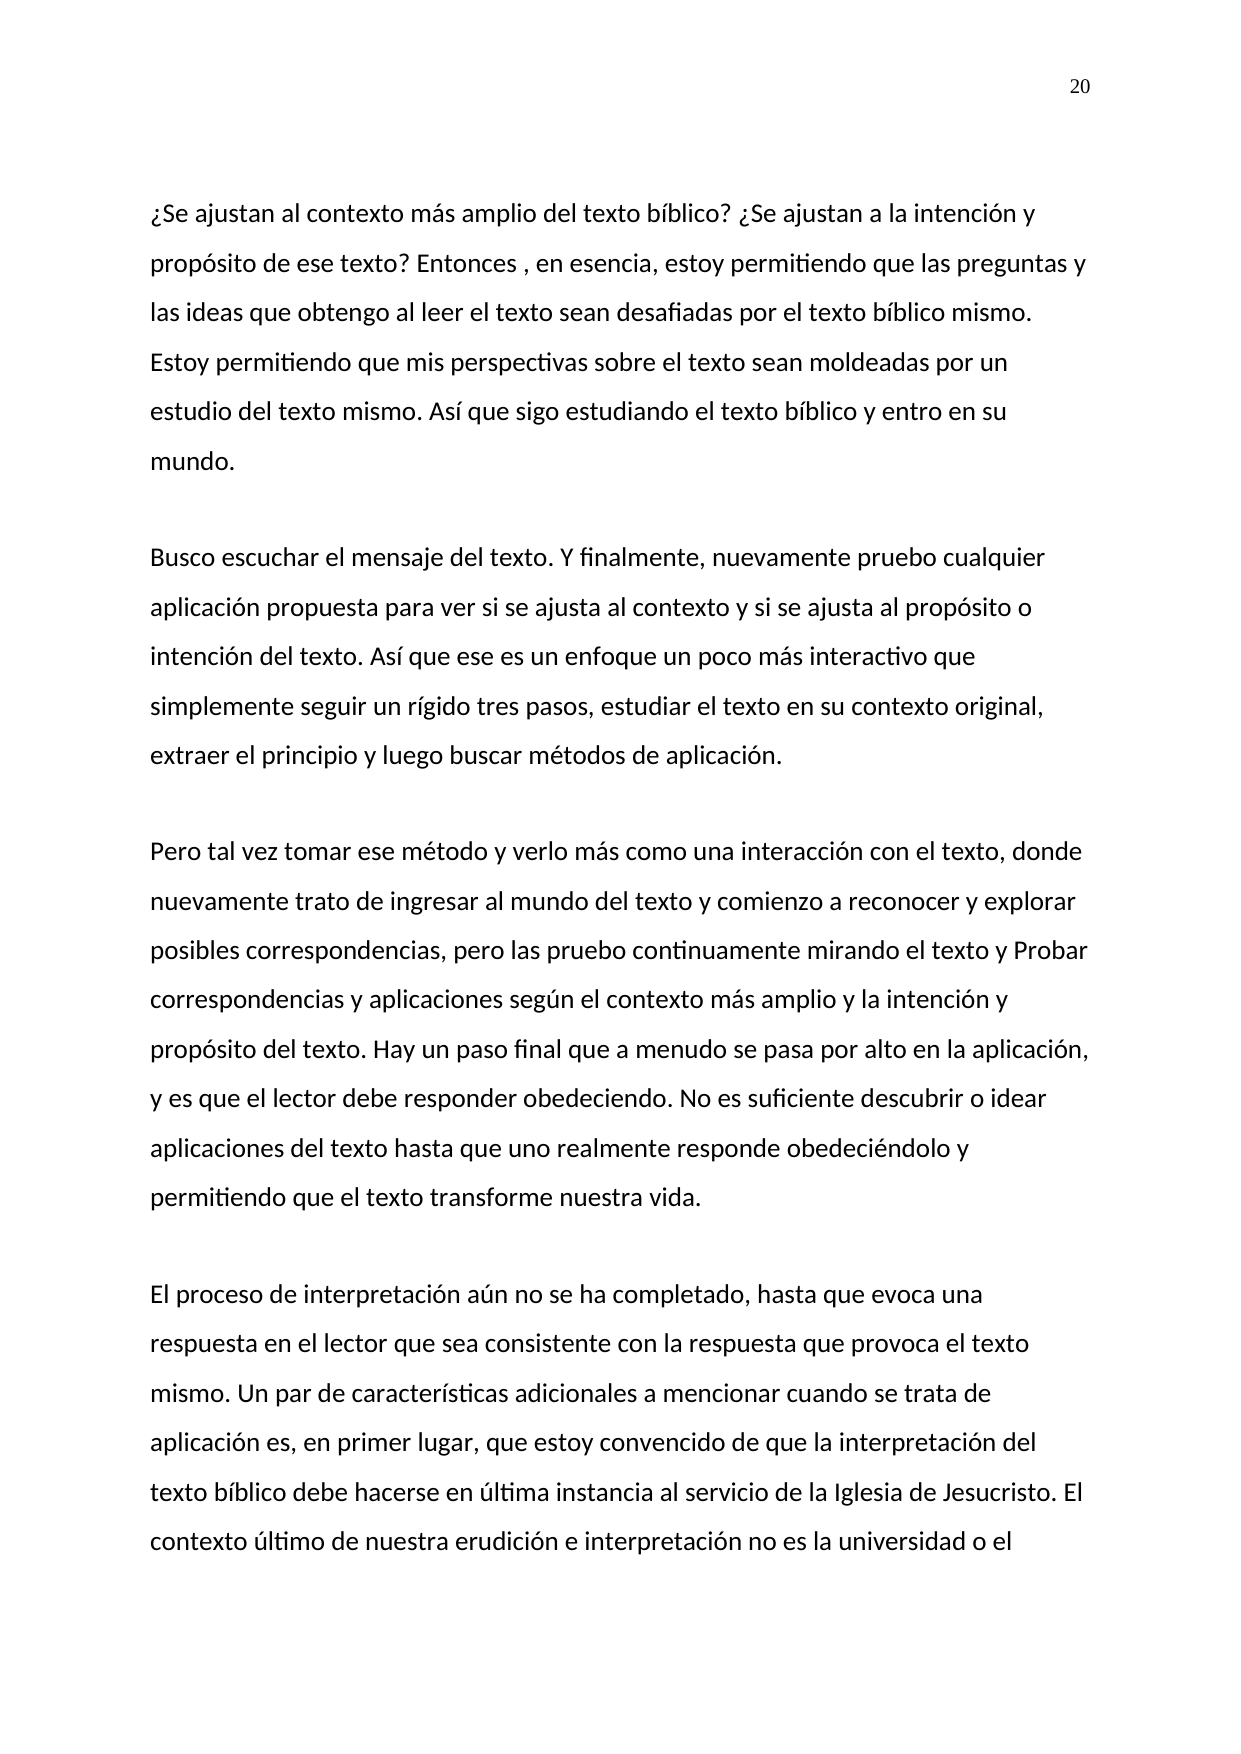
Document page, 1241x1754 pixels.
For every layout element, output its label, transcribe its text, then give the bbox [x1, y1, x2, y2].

text ¿Se ajustan al contexto más amplio del texto bíblico? ¿Se ajustan a la intención y propósito de ese texto? Entonces , en esencia, estoy permitiendo que las preguntas y las ideas que obtengo al leer el texto sean desafiadas por el texto bíblico mismo. Estoy permitiendo que mis perspectivas sobre el texto sean moldeadas por un estudio del texto mismo. Así que sigo estudiando el texto bíblico y entro en su mundo. [150, 197, 1090, 477]
text Busco escuchar el mensaje del texto. Y finalmente, nuevamente pruebo cualquier aplicación propuesta para ver si se ajusta al contexto y si se ajusta al propósito o intención del texto. Así que ese es un enfoque un poco más interactivo que simplemente seguir un rígido tres pasos, estudiar el texto en su contexto original, extraer el principio y luego buscar métodos de aplicación. [150, 540, 1090, 771]
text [150, 1277, 1090, 1557]
text Pero tal vez tomar ese método y verlo más como una interacción con el texto, donde nuevamente trato de ingresar al mundo del texto y comienzo a reconocer y explorar posibles correspondencias, pero las pruebo continuamente mirando el texto y Probar correspondencias y aplicaciones según el contexto más amplio y la intención y propósito del texto. Hay un paso final que a menudo se pasa por alto en la aplicación, y es que el lector debe responder obedeciendo. No es suficiente descubrir o idear aplicaciones del texto hasta que uno realmente responde obedeciéndolo y permitiendo que el texto transforme nuestra vida. [150, 834, 1090, 1214]
